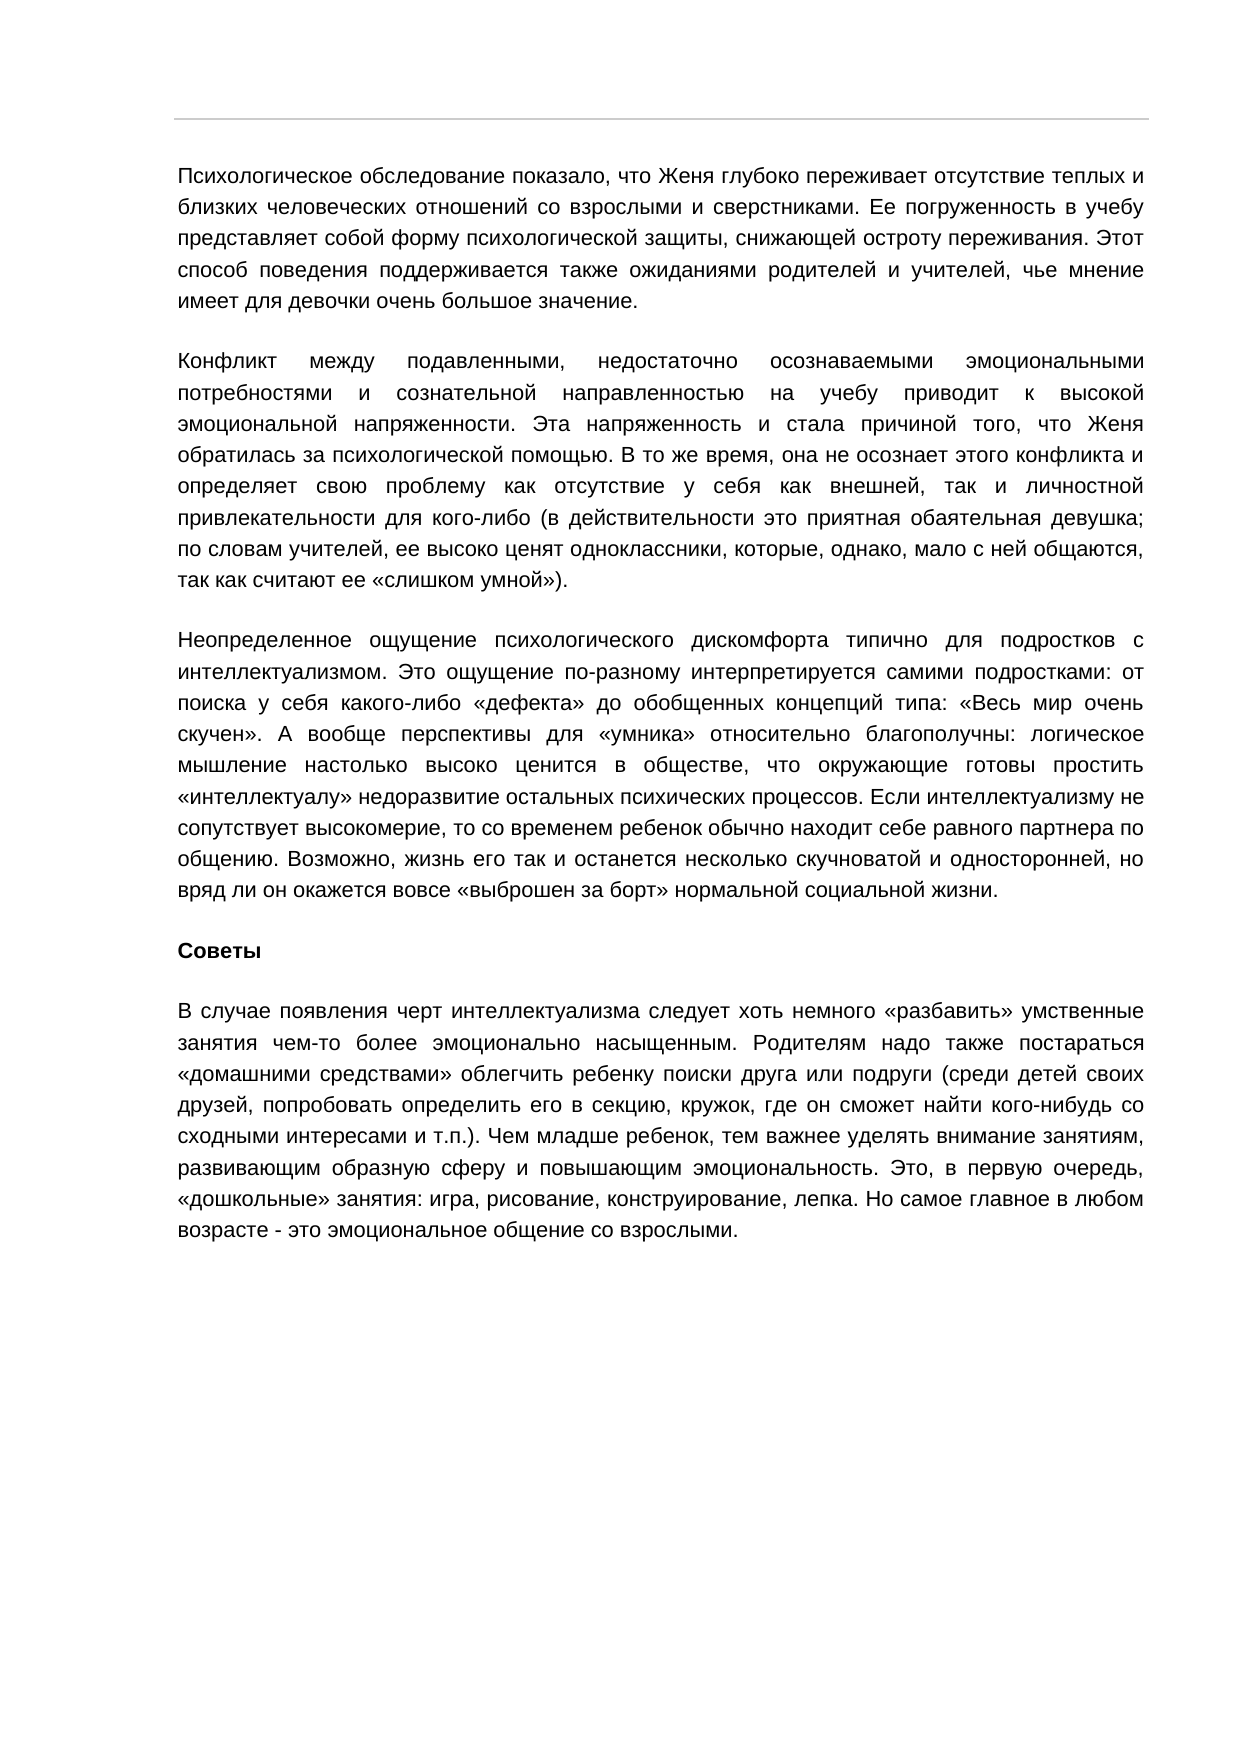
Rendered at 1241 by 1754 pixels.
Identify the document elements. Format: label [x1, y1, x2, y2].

table_header [174, 120, 1148, 1250]
